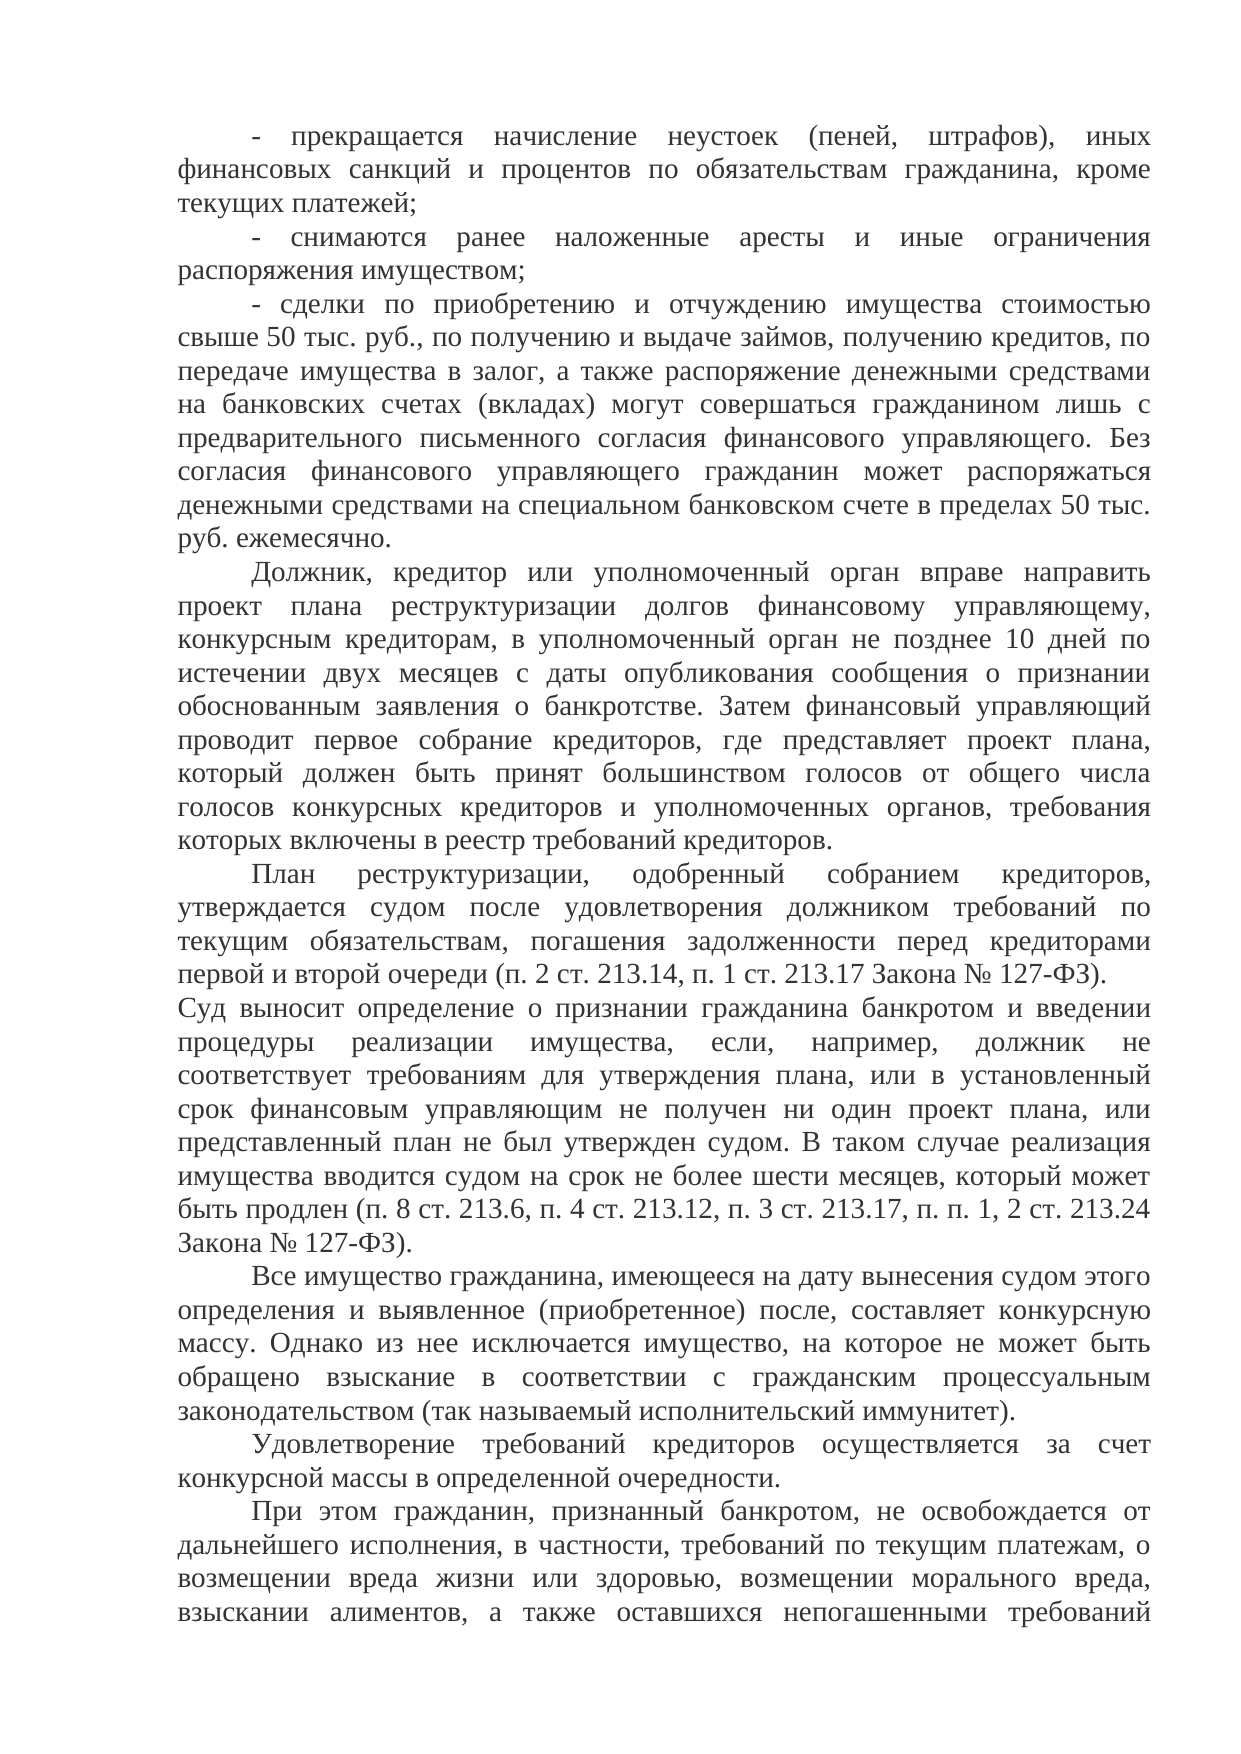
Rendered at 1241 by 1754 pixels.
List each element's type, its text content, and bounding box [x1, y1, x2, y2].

text Должник, кредитор или уполномоченный орган вправе направить проект плана реструктуризации долгов финансовому управляющему, конкурсным кредиторам, в уполномоченный орган не позднее 10 дней по истечении двух месяцев с даты опубликования сообщения о признании обоснованным заявления о банкротстве. Затем финансовый управляющий проводит первое собрание кредиторов, где представляет проект плана, который должен быть принят большинством голосов от общего числа голосов конкурсных кредиторов и уполномоченных органов, требования которых включены в реестр требований кредиторов. [177, 554, 1152, 856]
text Суд выносит определение о признании гражданина банкротом и введении процедуры реализации имущества, если, например, должник не соответствует требованиям для утверждения плана, или в установленный срок финансовым управляющим не получен ни один проект плана, или представленный план не был утвержден судом. В таком случае реализация имущества вводится судом на срок не более шести месяцев, который может быть продлен (п. 8 ст. 213.6, п. 4 ст. 213.12, п. 3 ст. 213.17, п. п. 1, 2 ст. 213.24 Закона № 127-ФЗ). [177, 990, 1152, 1258]
text - сделки по приобретению и отчуждению имущества стоимостью свыше 50 тыс. руб., по получению и выдаче займов, получению кредитов, по передаче имущества в залог, а также распоряжение денежными средствами на банковских счетах (вкладах) могут совершаться гражданином лишь с предварительного письменного согласия финансового управляющего. Без согласия финансового управляющего гражданин может распоряжаться денежными средствами на специальном банковском счете в пределах 50 тыс. руб. ежемесячно. [177, 286, 1152, 554]
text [177, 1493, 1152, 1627]
text - прекращается начисление неустоек (пеней, штрафов), иных финансовых санкций и процентов по обязательствам гражданина, кроме текущих платежей; [177, 118, 1152, 219]
text Все имущество гражданина, имеющееся на дату вынесения судом этого определения и выявленное (приобретенное) после, составляет конкурсную массу. Однако из нее исключается имущество, на которое не может быть обращено взыскание в соответствии с гражданским процессуальным законодательством (так называемый исполнительский иммунитет). [177, 1258, 1152, 1426]
text Удовлетворение требований кредиторов осуществляется за счет конкурсной массы в определенной очередности. [177, 1426, 1152, 1493]
text - снимаются ранее наложенные аресты и иные ограничения распоряжения имуществом; [177, 219, 1152, 286]
text План реструктуризации, одобренный собранием кредиторов, утверждается судом после удовлетворения должником требований по текущим обязательствам, погашения задолженности перед кредиторами первой и второй очереди (п. 2 ст. 213.14, п. 1 ст. 213.17 Закона № 127-ФЗ). [177, 856, 1152, 990]
